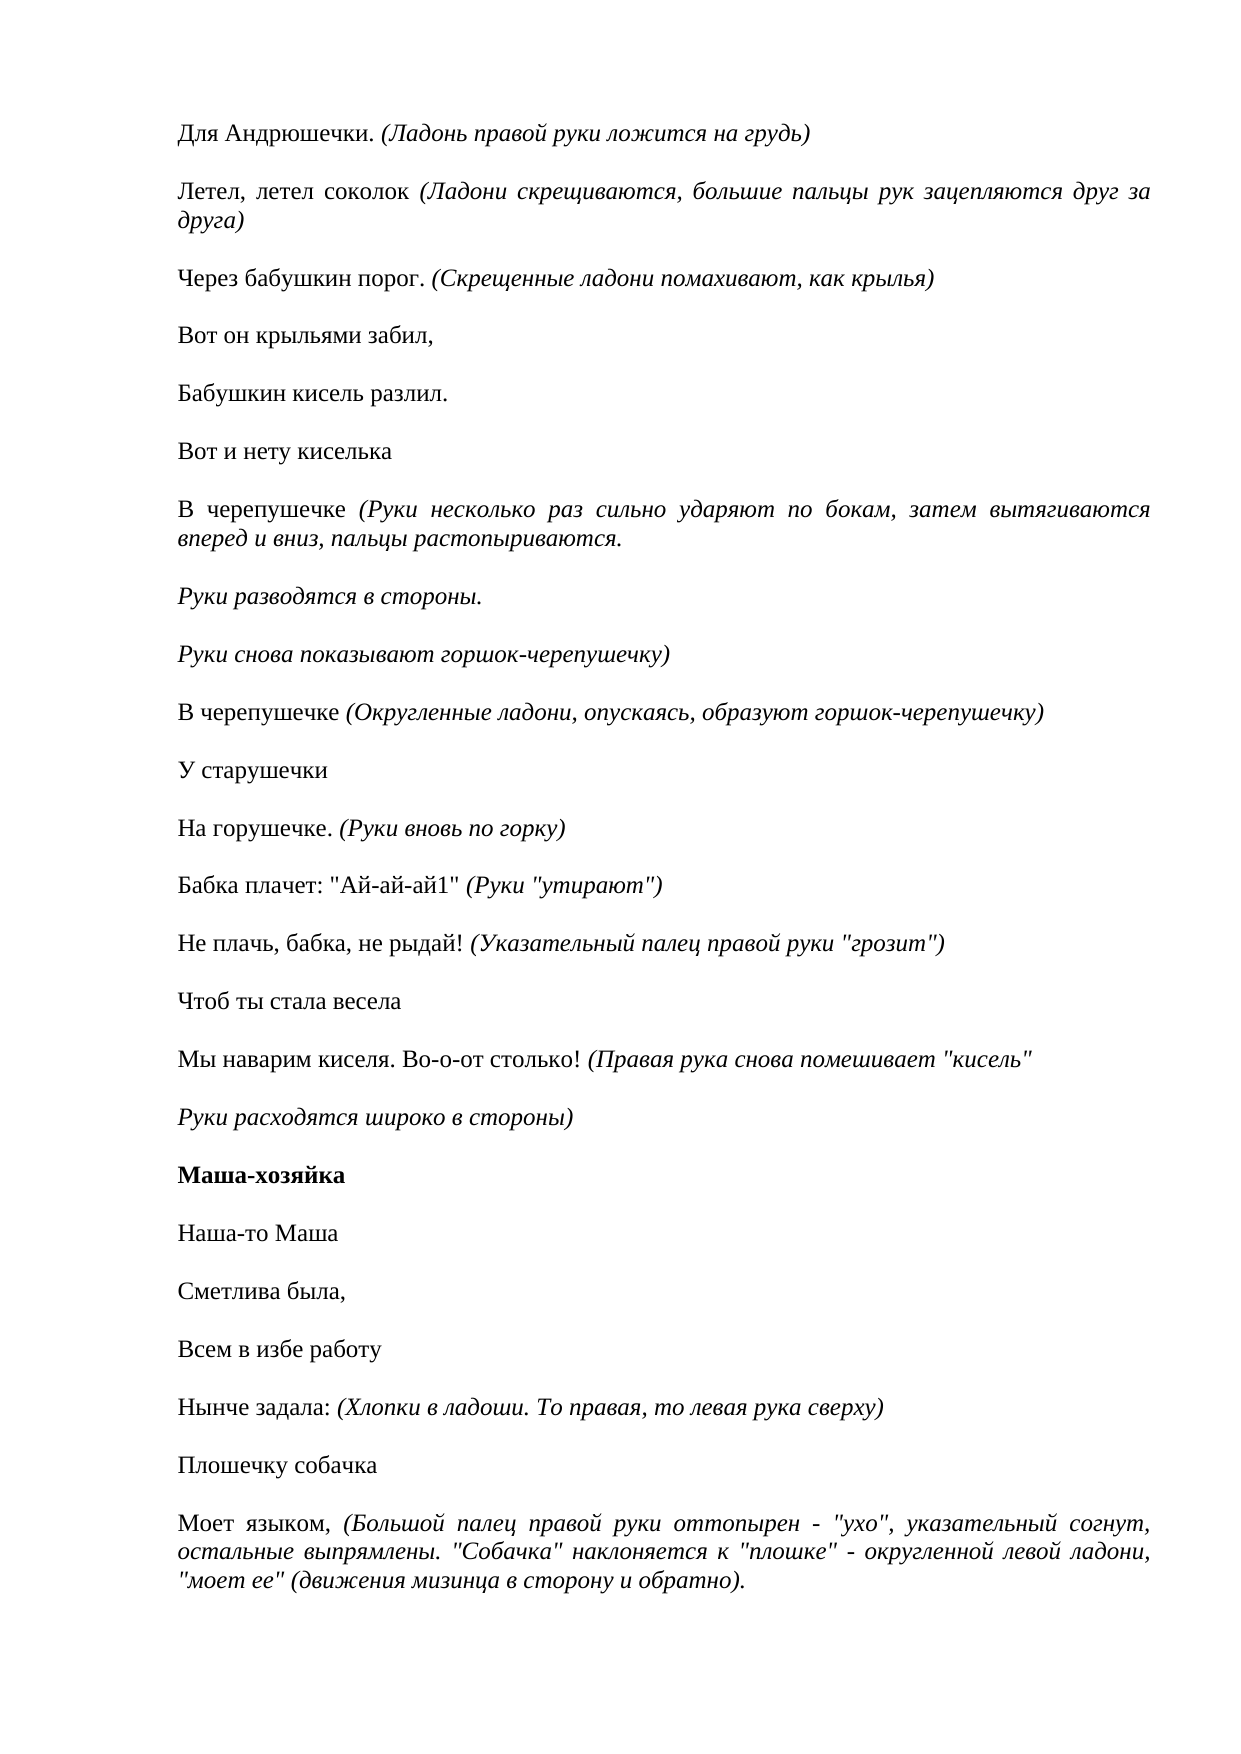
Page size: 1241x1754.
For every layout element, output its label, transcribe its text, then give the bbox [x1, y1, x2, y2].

text Чтоб ты стала весела [177, 986, 1152, 1015]
text Руки расходятся широко в стороны) [177, 1102, 1152, 1131]
text У старушечки [177, 755, 1152, 783]
text Не плачь, бабка, не рыдай! (Указательный палец правой руки "грозит") [177, 928, 1152, 957]
text На горушечке. (Руки вновь по горку) [177, 813, 1152, 841]
text Всем в избе работу [177, 1334, 1152, 1363]
text Плошечку собачка [177, 1450, 1152, 1478]
text Летел, летел соколок (Ладони скрещиваются, большие пальцы рук зацепляются друг за друга) [177, 176, 1152, 233]
text Бабка плачет: "Ай-ай-ай1" (Руки "утирают") [177, 871, 1152, 899]
text Для Андрюшечки. (Ладонь правой руки ложится на грудь) [177, 118, 1152, 147]
text Вот он крыльями забил, [177, 321, 1152, 349]
text Через бабушкин порог. (Скрещенные ладони помахивают, как крылья) [177, 263, 1152, 291]
text Наша-то Маша [177, 1218, 1152, 1247]
text Моет языком, (Большой палец правой руки оттопырен - "ухо", указательный согнут, остальные выпрямлены. "Собачка" наклоняется к "плошке" - округленной левой ладони, "моет ее" (движения мизинца в сторону и обратно). [177, 1508, 1152, 1594]
text Руки снова показывают горшок-черепушечку) [177, 639, 1152, 668]
text Вот и нету киселька [177, 436, 1152, 465]
text Нынче задала: (Хлопки в ладоши. То правая, то левая рука сверху) [177, 1392, 1152, 1421]
text В черепушечке (Округленные ладони, опускаясь, образуют горшок-черепушечку) [177, 697, 1152, 726]
text Бабушкин кисель разлил. [177, 378, 1152, 407]
text Маша-хозяйка [177, 1160, 1152, 1189]
text В черепушечке (Руки несколько раз сильно ударяют по бокам, затем вытягиваются вперед и вниз, пальцы растопыриваются. [177, 494, 1152, 552]
text Руки разводятся в стороны. [177, 581, 1152, 610]
text Мы наварим киселя. Во-о-от столько! (Правая рука снова помешивает "кисель" [177, 1044, 1152, 1073]
text Сметлива была, [177, 1276, 1152, 1305]
